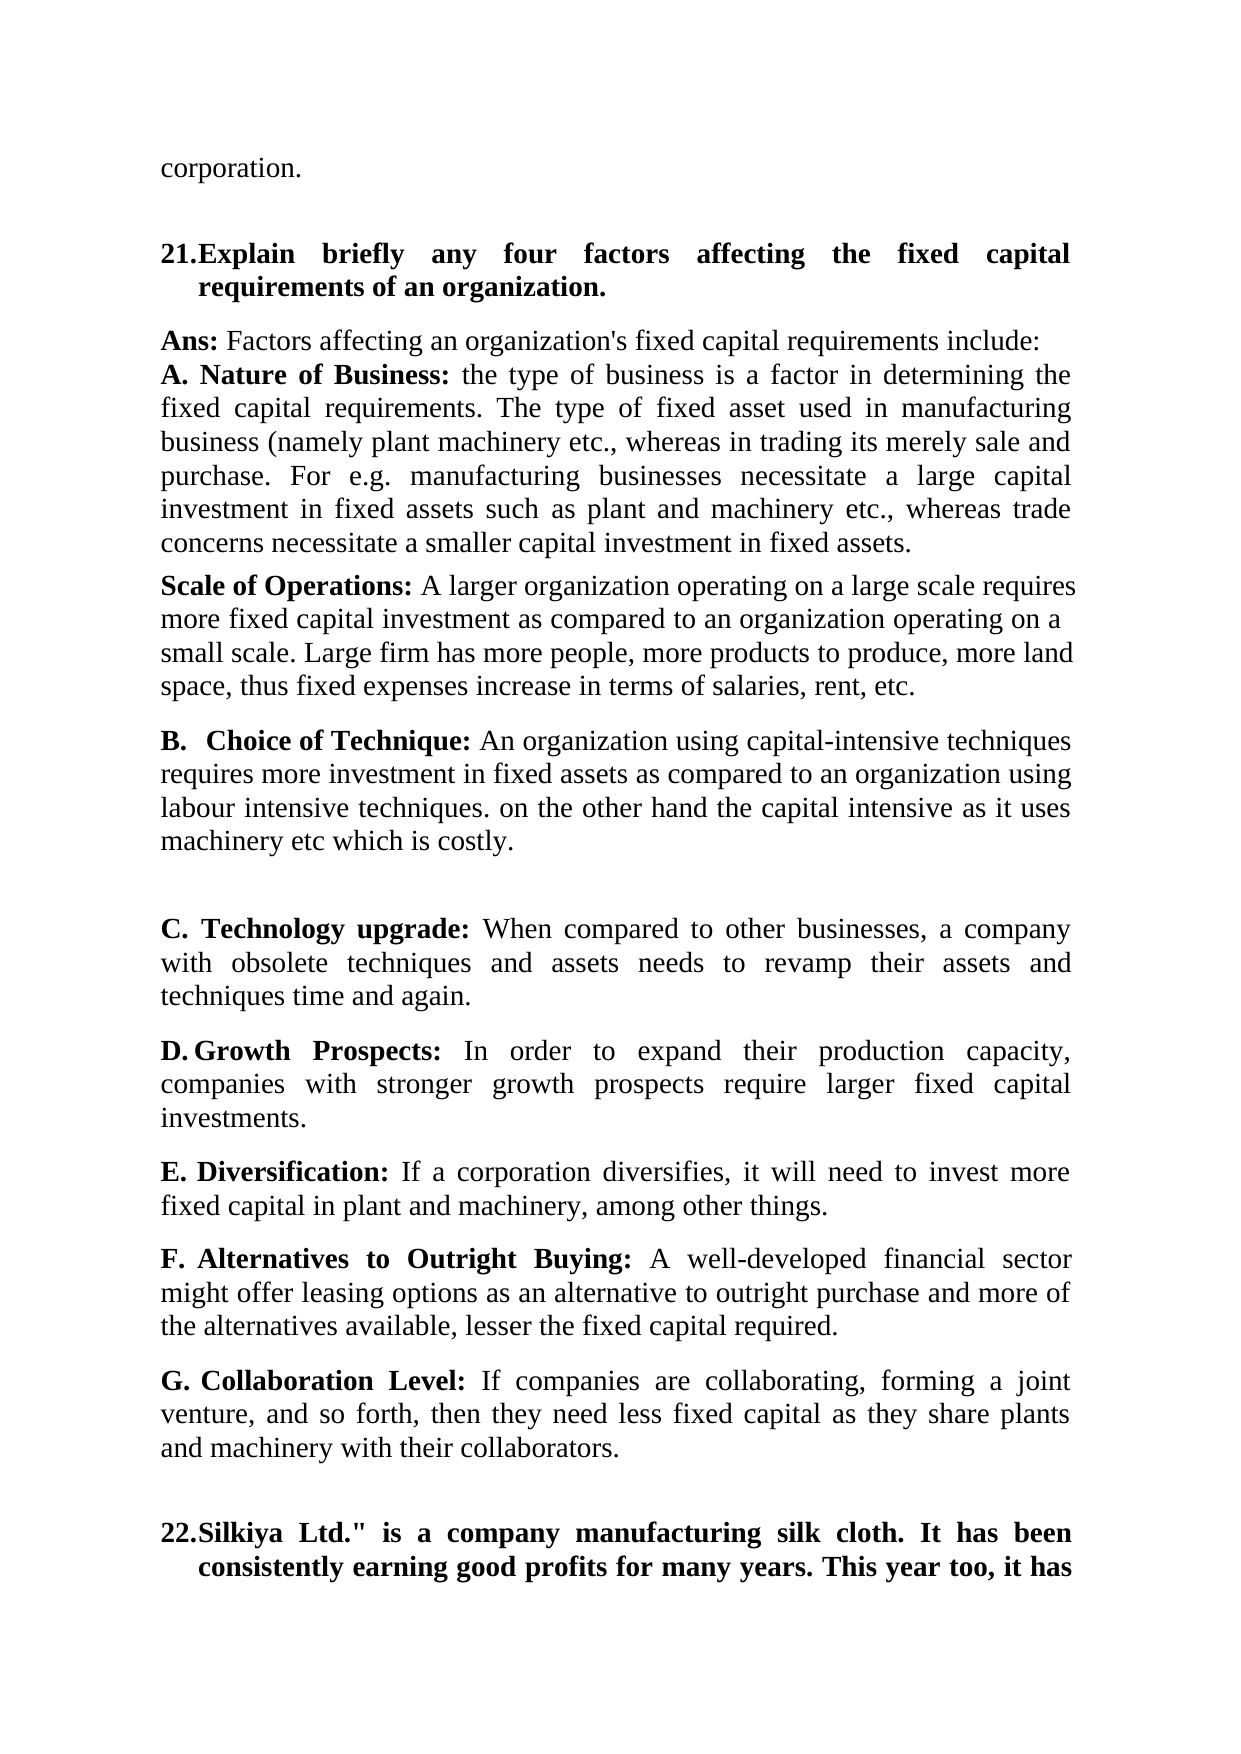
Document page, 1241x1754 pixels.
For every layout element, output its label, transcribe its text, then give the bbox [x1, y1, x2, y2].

list Nature of Business: the type of business is a factor in determining the fixed capital requirements. The type of fixed asset used in manufacturing business (namely plant machinery etc., whereas in trading its merely sale and purchase. For e.g. manufacturing businesses necessitate a large capital investment in fixed assets such as plant and machinery etc., whereas trade concerns necessitate a smaller capital investment in fixed assets. [160, 357, 1072, 558]
subtitle Explain briefly any four factors affecting the fixed capital requirements of an organization. [160, 236, 1071, 303]
list Alternatives to Outright Buying: A well-developed financial sector might offer leasing options as an alternative to outright purchase and more of the alternatives available, lesser the fixed capital required. [160, 1241, 1072, 1342]
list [160, 150, 1072, 183]
list Collaboration Level: If companies are collaborating, forming a joint venture, and so forth, then they need less fixed capital as they share plants and machinery with their collaborators. [160, 1363, 1071, 1463]
text Ans: Factors affecting an organization's fixed capital requirements include: [160, 323, 1090, 357]
list Choice of Technique: An organization using capital-intensive techniques requires more investment in fixed assets as compared to an organization using labour intensive techniques. on the other hand the capital intensive as it uses machinery etc which is costly. [160, 723, 1072, 857]
text Scale of Operations: A larger organization operating on a large scale requires more fixed capital investment as compared to an organization operating on a small scale. Large firm has more people, more products to produce, more land space, thus fixed expenses increase in terms of salaries, rent, etc. [160, 568, 1090, 702]
list Diversification: If a corporation diversifies, it will need to invest more fixed capital in plant and machinery, among other things. [160, 1154, 1071, 1221]
list Technology upgrade: When compared to other businesses, a company with obsolete techniques and assets needs to revamp their assets and techniques time and again. [160, 911, 1071, 1012]
list Growth Prospects: In order to expand their production capacity, companies with stronger growth prospects require larger fixed capital investments. [160, 1033, 1071, 1133]
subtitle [160, 1516, 1072, 1583]
